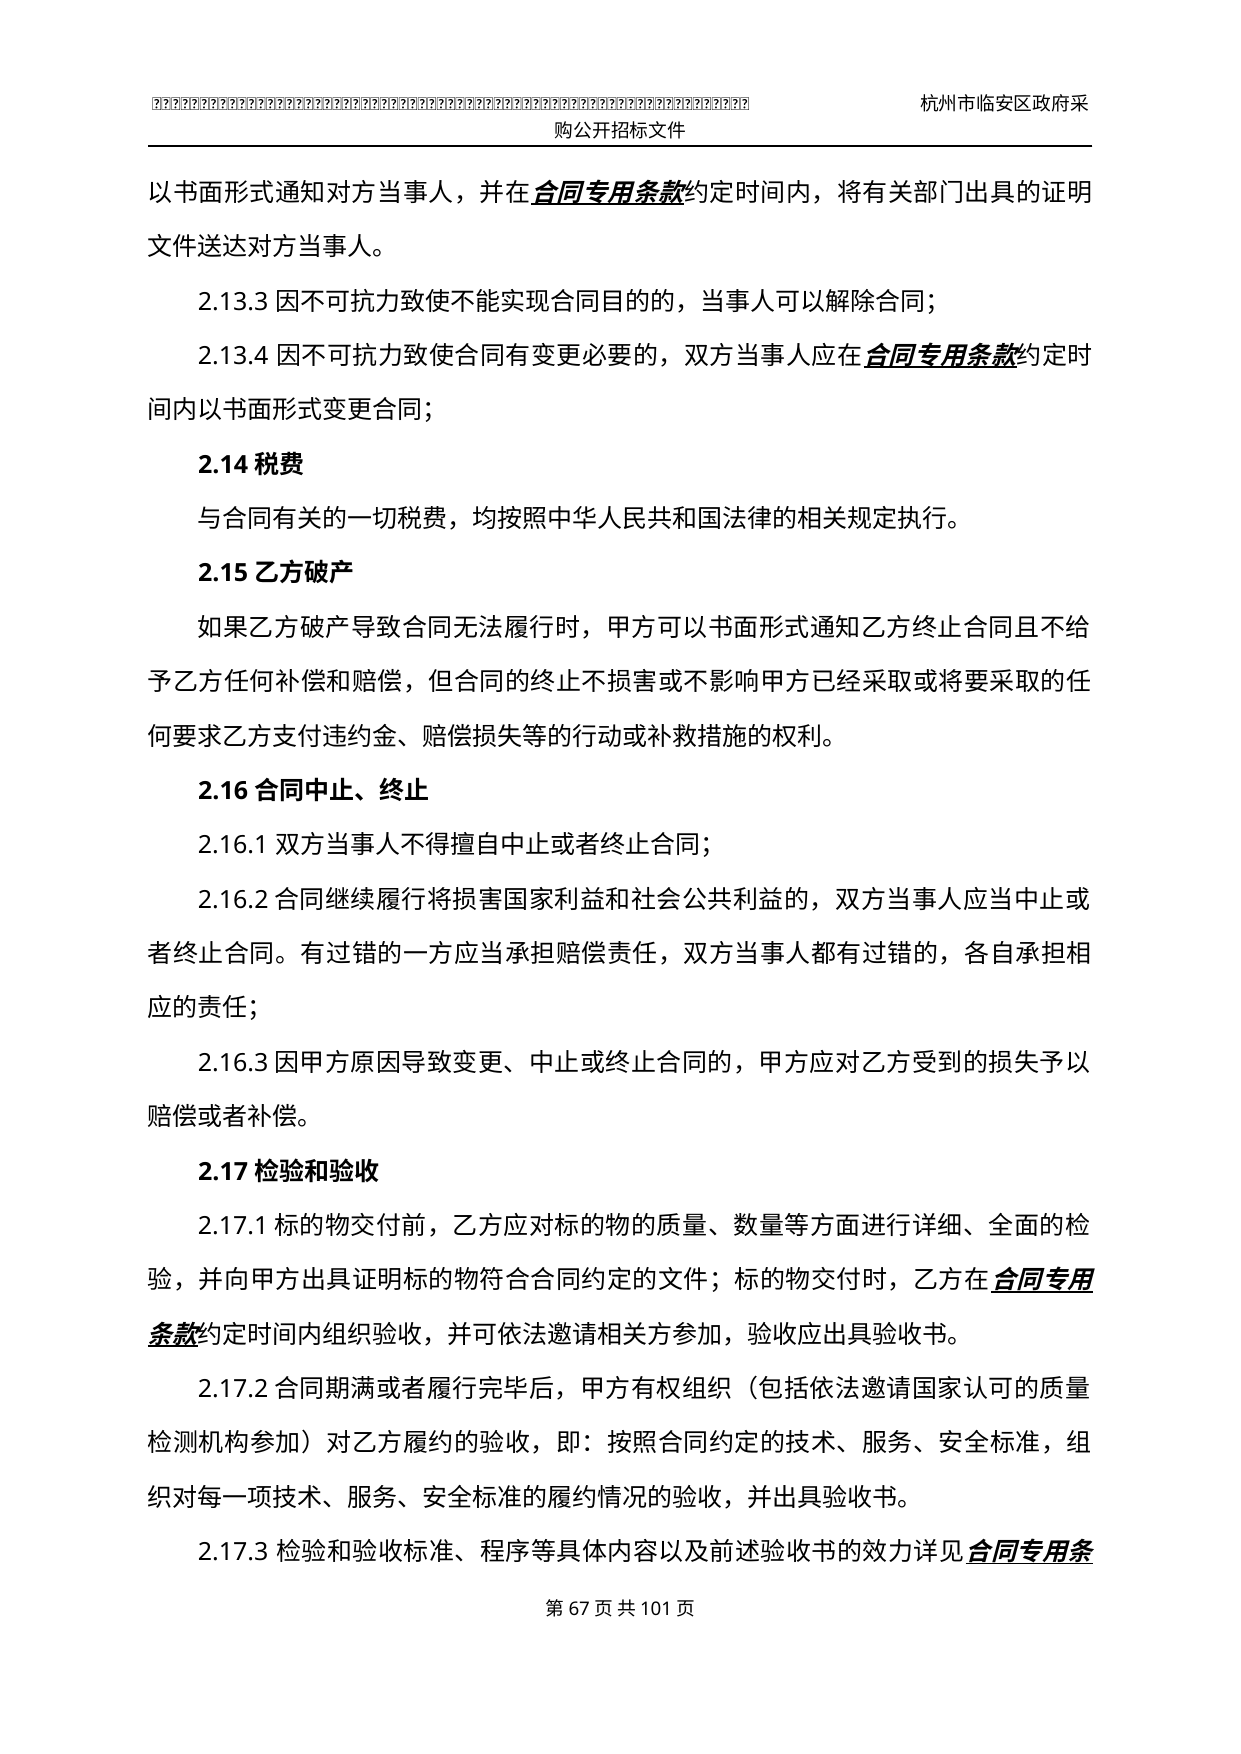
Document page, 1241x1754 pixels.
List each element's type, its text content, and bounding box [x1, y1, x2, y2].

text 2.16.1 双方当事人不得擅自中止或者终止合同； [148, 825, 1092, 861]
text 2.17 检验和验收 [148, 1151, 1092, 1187]
text 2.16.2合同继续履行将损害国家利益和社会公共利益的，双方当事人应当中止或者终止合同。有过错的一方应当承担赔偿责任，双方当事人都有过错的，各自承担相应的责任； [148, 879, 1092, 1024]
text 2.13.4 因不可抗力致使合同有变更必要的，双方当事人应在合同专用条款约定时间内以书面形式变更合同； [148, 335, 1092, 426]
text 如果乙方破产导致合同无法履行时，甲方可以书面形式通知乙方终止合同且不给予乙方任何补偿和赔偿，但合同的终止不损害或不影响甲方已经采取或将要采取的任何要求乙方支付违约金、赔偿损失等的行动或补救措施的权利。 [148, 607, 1092, 752]
text 2.13.3 因不可抗力致使不能实现合同目的的，当事人可以解除合同； [148, 281, 1092, 317]
text 2.14 税费 [148, 444, 1092, 480]
text 2.15 乙方破产 [148, 553, 1092, 589]
text 与合同有关的一切税费，均按照中华人民共和国法律的相关规定执行。 [148, 498, 1092, 535]
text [148, 172, 1092, 263]
text 2.16.3因甲方原因导致变更、中止或终止合同的，甲方应对乙方受到的损失予以赔偿或者补偿。 [148, 1042, 1092, 1133]
text 2.17.2合同期满或者履行完毕后，甲方有权组织（包括依法邀请国家认可的质量检测机构参加）对乙方履约的验收，即：按照合同约定的技术、服务、安全标准，组织对每一项技术、服务、安全标准的履约情况的验收，并出具验收书。 [148, 1368, 1092, 1513]
text 2.16 合同中止、终止 [148, 770, 1092, 807]
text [148, 1532, 1092, 1568]
text 2.17.1标的物交付前，乙方应对标的物的质量、数量等方面进行详细、全面的检验，并向甲方出具证明标的物符合合同约定的文件；标的物交付时，乙方在合同专用条款约定时间内组织验收，并可依法邀请相关方参加，验收应出具验收书。 [148, 1205, 1092, 1350]
